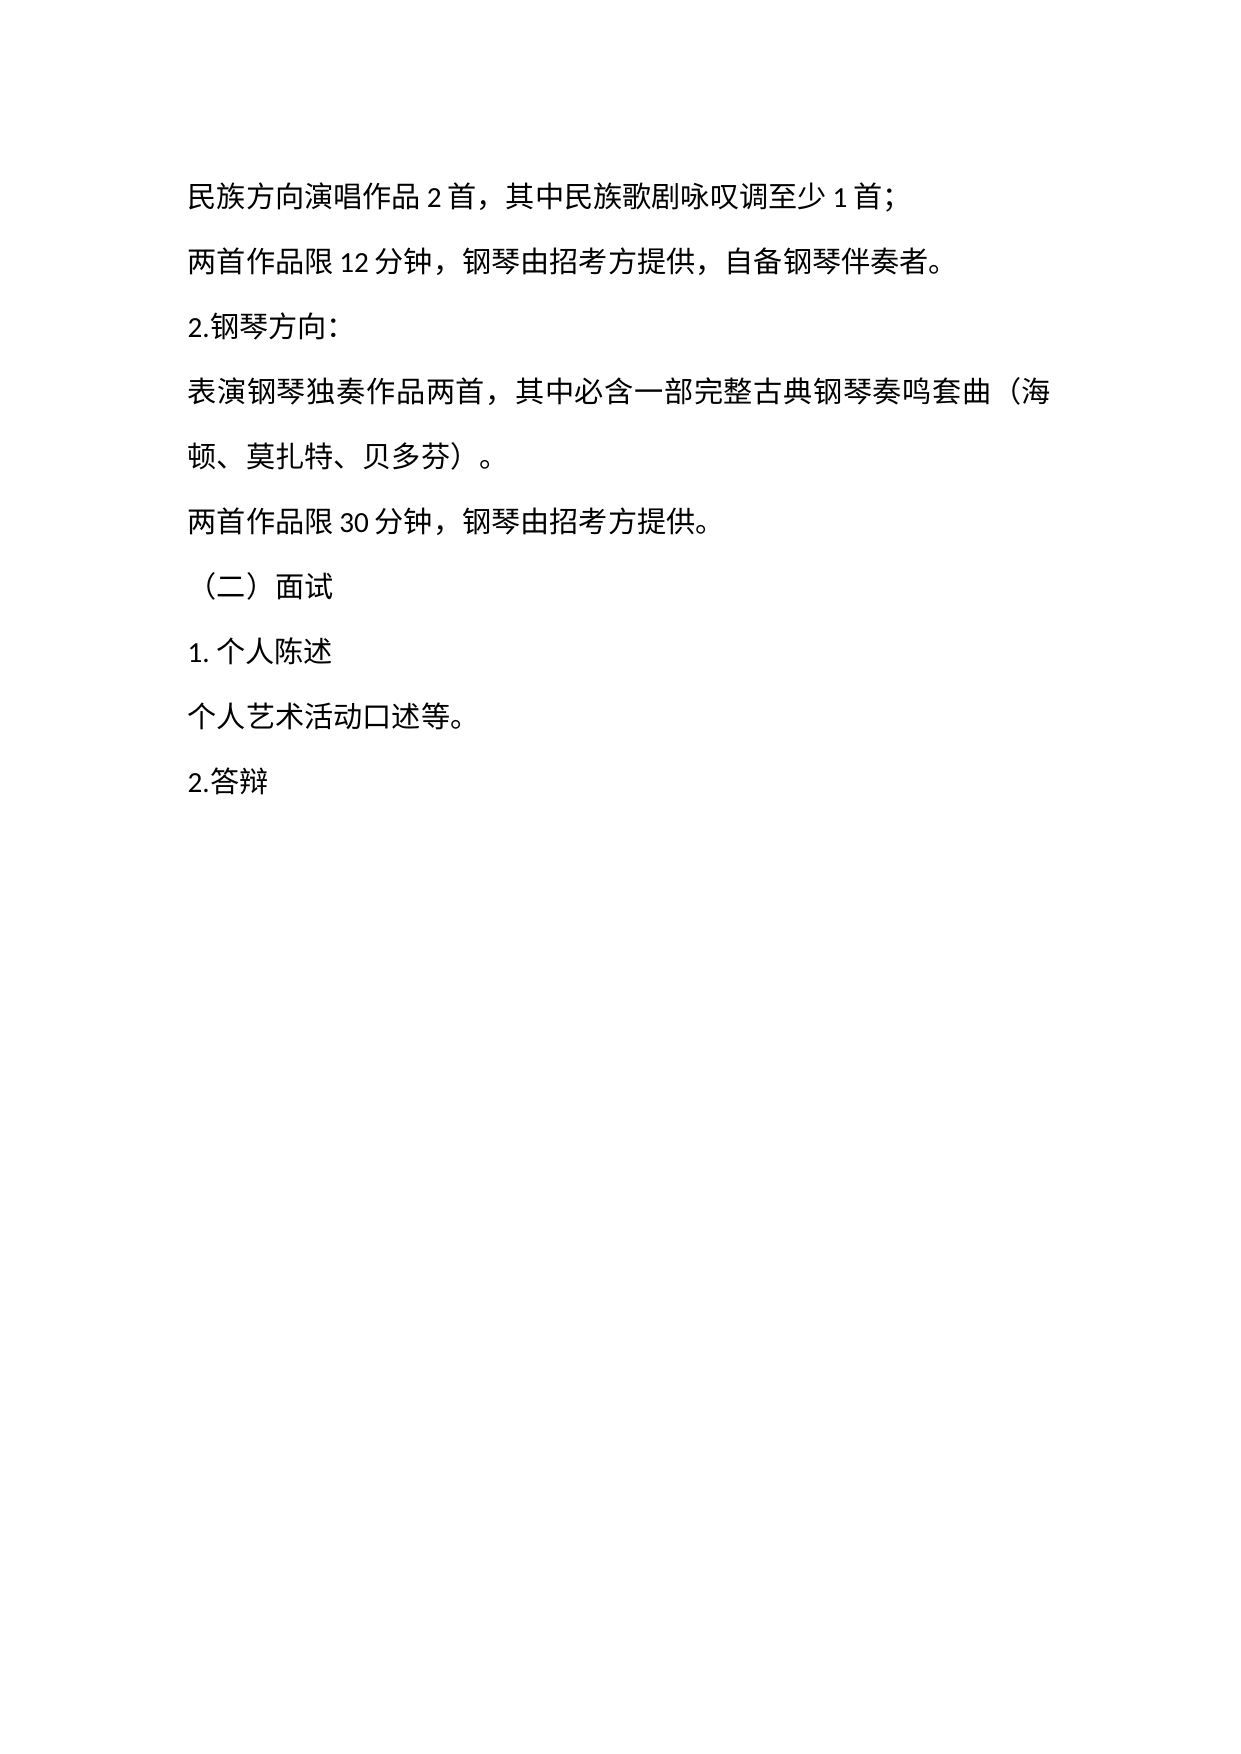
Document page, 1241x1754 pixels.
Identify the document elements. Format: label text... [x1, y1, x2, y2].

text （二）面试 [187, 552, 1053, 617]
text 个人艺术活动口述等。 [187, 682, 1053, 747]
text 两首作品限12分钟，钢琴由招考方提供，自备钢琴伴奏者。 [187, 227, 1053, 292]
text 2.答辩 [187, 747, 1053, 812]
text 两首作品限30分钟，钢琴由招考方提供。 [187, 487, 1053, 552]
text 2.钢琴方向： [187, 292, 1053, 357]
text 民族方向演唱作品2首，其中民族歌剧咏叹调至少1首； [187, 162, 1053, 227]
text 1. 个人陈述 [187, 617, 1053, 682]
text 表演钢琴独奏作品两首，其中必含一部完整古典钢琴奏鸣套曲（海顿、莫扎特、贝多芬）。 [187, 357, 1053, 487]
